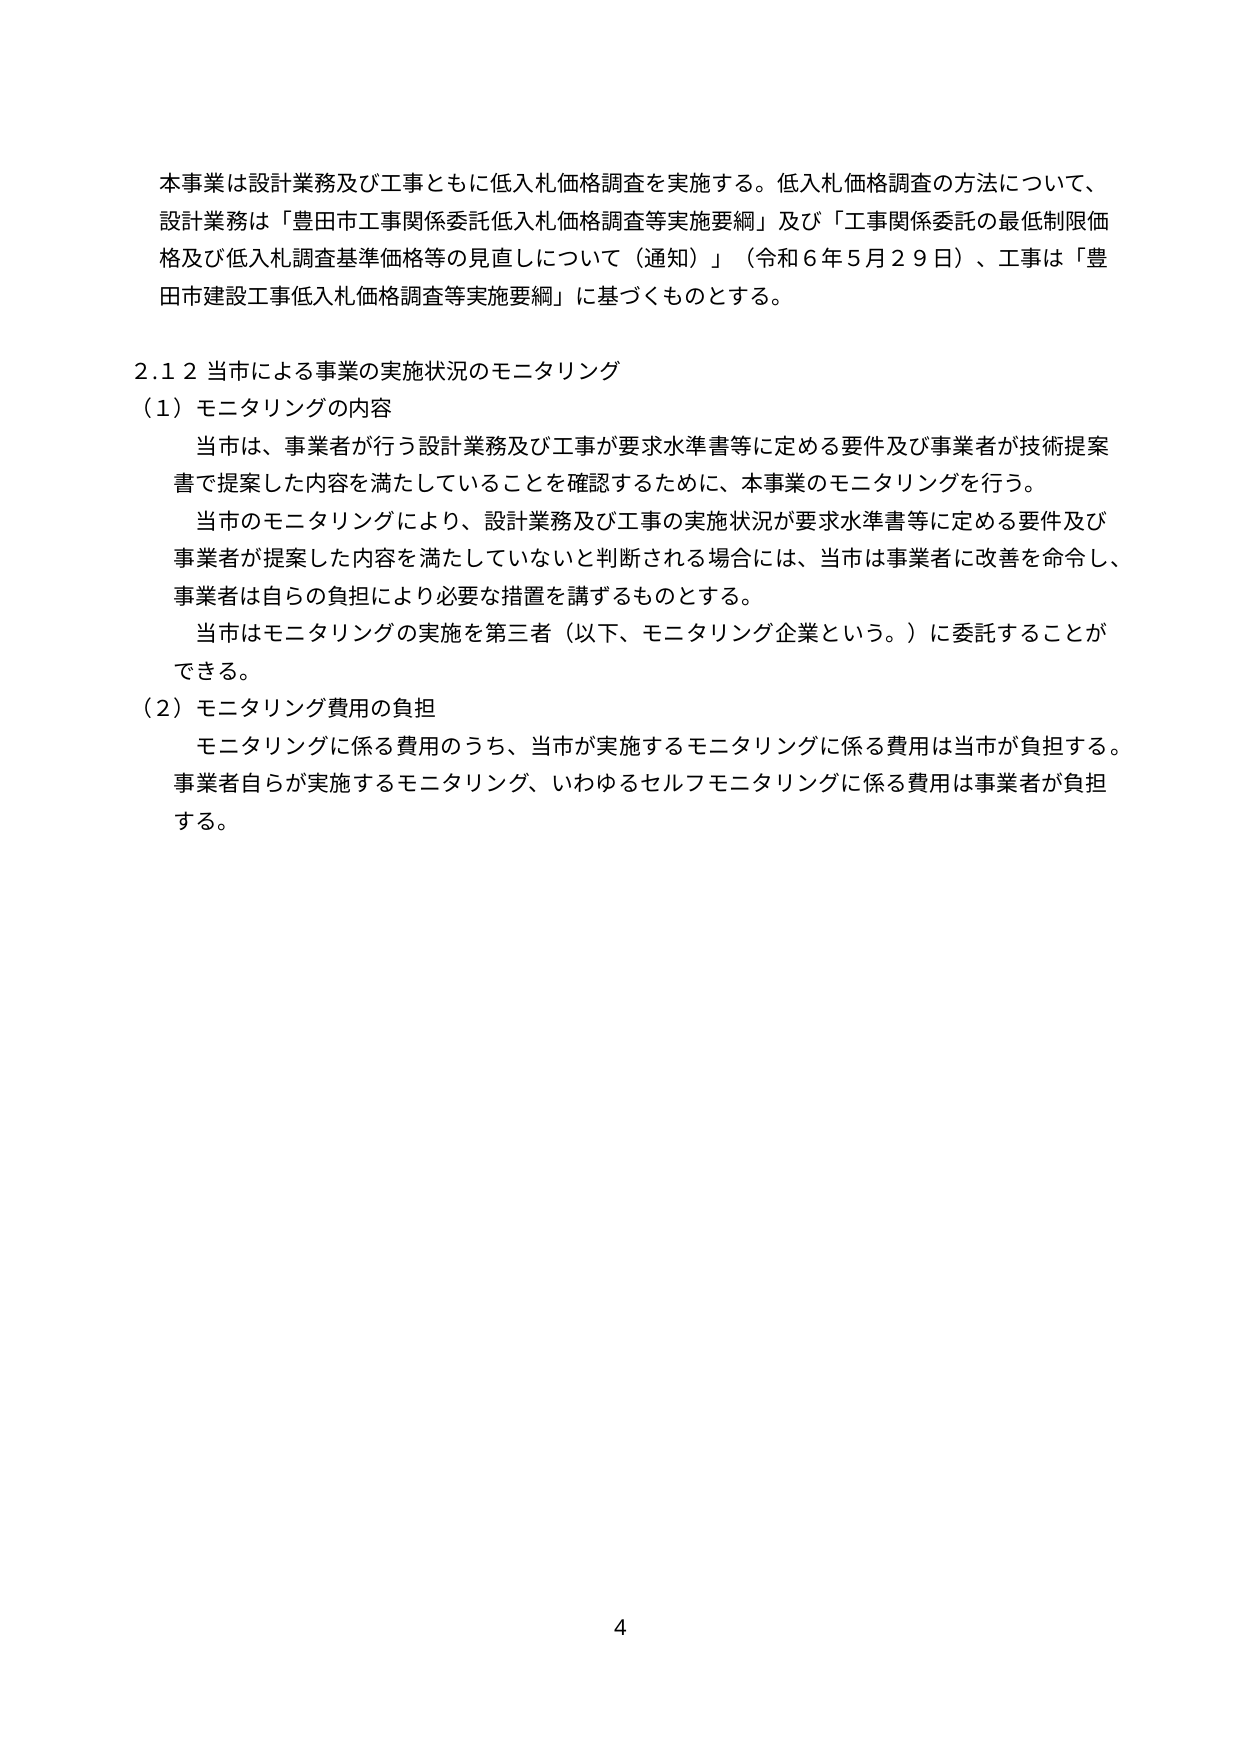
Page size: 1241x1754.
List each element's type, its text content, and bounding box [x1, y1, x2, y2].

subtitle モニタリングの内容 [130, 388, 1110, 426]
text 当市はモニタリングの実施を第三者（以下、モニタリング企業という。）に委託することができる。 [174, 613, 1110, 688]
subtitle 当市による事業の実施状況のモニタリング [130, 351, 1110, 388]
text 当市のモニタリングにより、設計業務及び工事の実施状況が要求水準書等に定める要件及び事業者が提案した内容を満たしていないと判断される場合には、当市は事業者に改善を命令し、事業者は自らの負担により必要な措置を講ずるものとする。 [174, 501, 1110, 613]
text 当市は、事業者が行う設計業務及び工事が要求水準書等に定める要件及び事業者が技術提案書で提案した内容を満たしていることを確認するために、本事業のモニタリングを行う。 [174, 426, 1110, 501]
subtitle モニタリング費用の負担 [130, 688, 1110, 726]
text 本事業は設計業務及び工事ともに低入札価格調査を実施する。低入札価格調査の方法について、設計業務は「豊田市工事関係委託低入札価格調査等実施要綱」及び「工事関係委託の最低制限価格及び低入札調査基準価格等の見直しについて（通知）」（令和６年５月２９日）、工事は「豊田市建設工事低入札価格調査等実施要綱」に基づくものとする。 [159, 163, 1110, 313]
text モニタリングに係る費用のうち、当市が実施するモニタリングに係る費用は当市が負担する。事業者自らが実施するモニタリング、いわゆるセルフモニタリングに係る費用は事業者が負担する。 [174, 726, 1110, 838]
